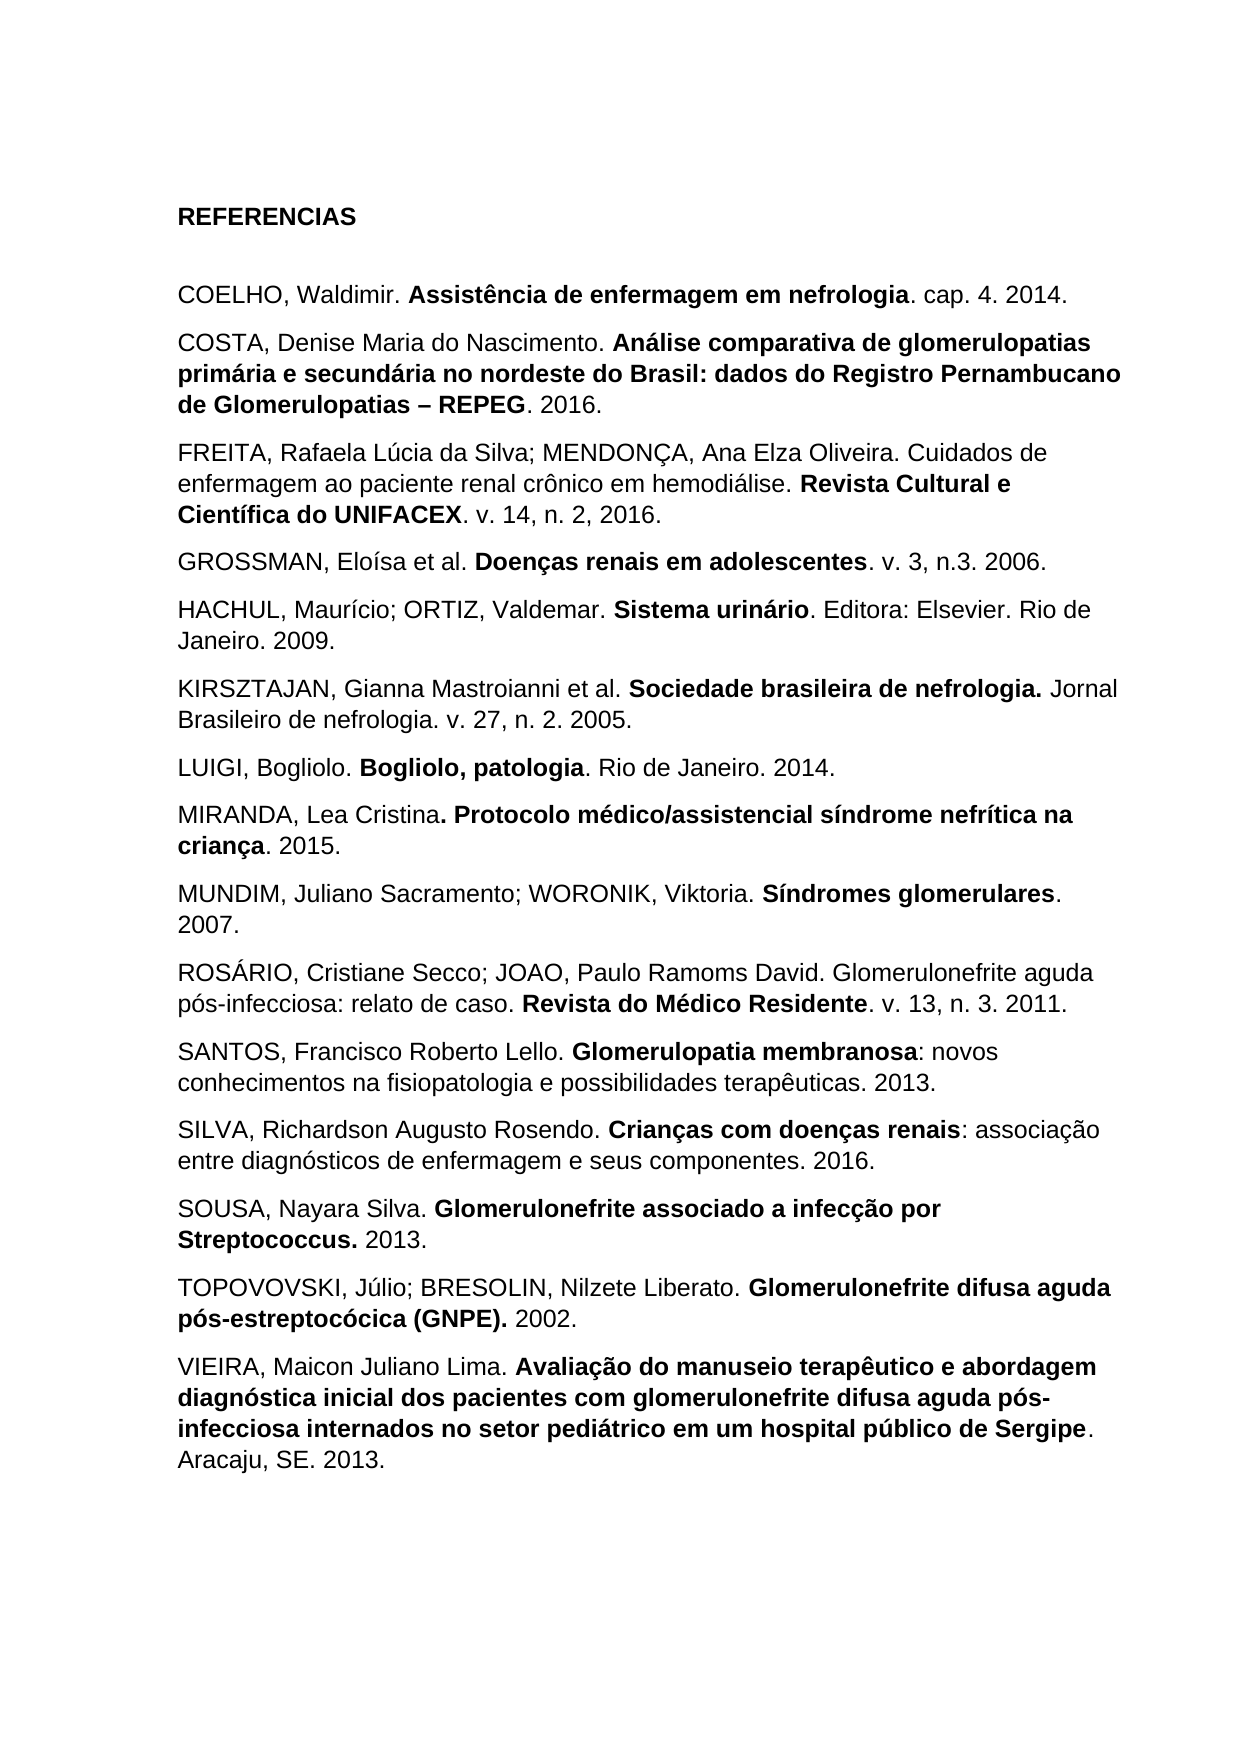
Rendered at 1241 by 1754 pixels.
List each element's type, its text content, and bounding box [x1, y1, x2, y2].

text TOPOVOVSKI, Júlio; BRESOLIN, Nilzete Liberato. Glomerulonefrite difusa aguda pós-estreptocócica (GNPE). 2002. [177, 1273, 1122, 1333]
text HACHUL, Maurício; ORTIZ, Valdemar. Sistema urinário. Editora: Elsevier. Rio de Janeiro. 2009. [177, 595, 1122, 655]
text MUNDIM, Juliano Sacramento; WORONIK, Viktoria. Síndromes glomerulares. 2007. [177, 879, 1122, 939]
text GROSSMAN, Eloísa et al. Doenças renais em adolescentes. v. 3, n.3. 2006. [177, 547, 1122, 576]
text LUIGI, Bogliolo. Bogliolo, patologia. Rio de Janeiro. 2014. [177, 753, 1122, 781]
subtitle REFERENCIAS [177, 202, 1122, 231]
text SOUSA, Nayara Silva. Glomerulonefrite associado a infecção por Streptococcus. 2013. [177, 1194, 1122, 1254]
text SANTOS, Francisco Roberto Lello. Glomerulopatia membranosa: novos conhecimentos na fisiopatologia e possibilidades terapêuticas. 2013. [177, 1037, 1122, 1096]
text MIRANDA, Lea Cristina. Protocolo médico/assistencial síndrome nefrítica na criança. 2015. [177, 800, 1122, 860]
text KIRSZTAJAN, Gianna Mastroianni et al. Sociedade brasileira de nefrologia. Jornal Brasileiro de nefrologia. v. 27, n. 2. 2005. [177, 674, 1122, 734]
text ROSÁRIO, Cristiane Secco; JOAO, Paulo Ramoms David. Glomerulonefrite aguda pós-infecciosa: relato de caso. Revista do Médico Residente. v. 13, n. 3. 2011. [177, 958, 1122, 1018]
text FREITA, Rafaela Lúcia da Silva; MENDONÇA, Ana Elza Oliveira. Cuidados de enfermagem ao paciente renal crônico em hemodiálise. Revista Cultural e Científica do UNIFACEX. v. 14, n. 2, 2016. [177, 438, 1122, 528]
text COSTA, Denise Maria do Nascimento. Análise comparativa de glomerulopatias primária e secundária no nordeste do Brasil: dados do Registro Pernambucano de Glomerulopatias – REPEG. 2016. [177, 328, 1122, 419]
text VIEIRA, Maicon Juliano Lima. Avaliação do manuseio terapêutico e abordagem diagnóstica inicial dos pacientes com glomerulonefrite difusa aguda pós-infecciosa internados no setor pediátrico em um hospital público de Sergipe. Aracaju, SE. 2013. [177, 1352, 1122, 1473]
text COELHO, Waldimir. Assistência de enfermagem em nefrologia. cap. 4. 2014. [177, 280, 1122, 309]
text SILVA, Richardson Augusto Rosendo. Crianças com doenças renais: associação entre diagnósticos de enfermagem e seus componentes. 2016. [177, 1115, 1122, 1175]
